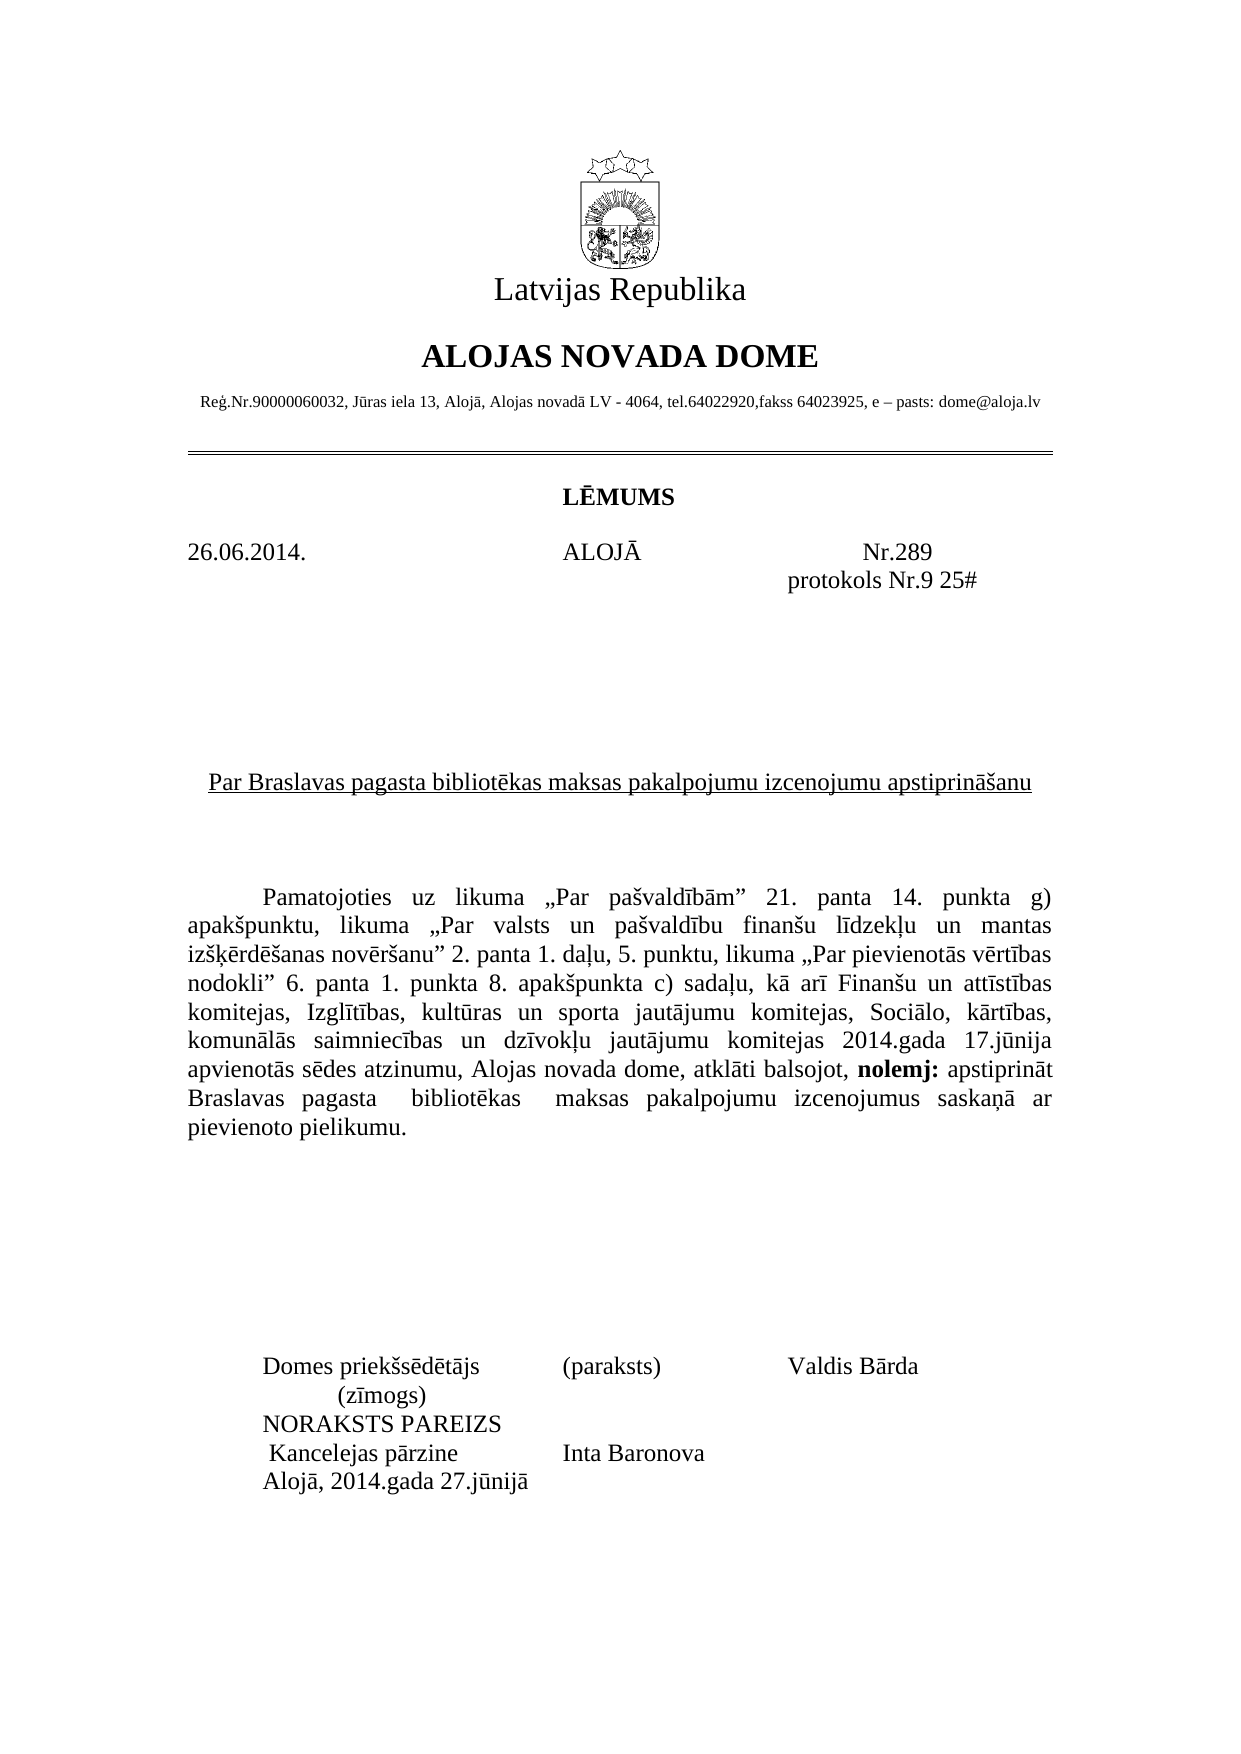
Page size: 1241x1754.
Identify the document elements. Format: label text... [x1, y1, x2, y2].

text NORAKSTS PAREIZS [187, 1409, 1053, 1438]
text Pamatojoties uz likuma „Par pašvaldībām” 21. panta 14. punkta g) apakšpunktu, likuma „Par valsts un pašvaldību finanšu līdzekļu un mantas izšķērdēšanas novēršanu” 2. panta 1. daļu, 5. punktu, likuma „Par pievienotās vērtības nodokli” 6. panta 1. punkta 8. apakšpunkta c) sadaļu, kā arī Finanšu un attīstības komitejas, Izglītības, kultūras un sporta jautājumu komitejas, Sociālo, kārtības, komunālās saimniecības un dzīvokļu jautājumu komitejas 2014.gada 17.jūnija apvienotās sēdes atzinumu, Alojas novada dome, atklāti balsojot, nolemj: apstiprināt Braslavas pagasta bibliotēkas maksas pakalpojumu izcenojumus saskaņā ar pievienoto pielikumu. [187, 882, 1053, 1141]
text 26.06.2014. ALOJĀ Nr.289 [187, 537, 1053, 566]
text Latvijas Republika [187, 270, 1053, 308]
picture [579, 150, 661, 270]
text Alojā, 2014.gada 27.jūnijā [187, 1466, 1053, 1495]
text Reģ.Nr.90000060032, Jūras iela 13, Alojā, Alojas novadā LV - 4064, tel.64022920,fakss 64023925, e – pasts: dome@aloja.lv [187, 392, 1053, 455]
text Par Braslavas pagasta bibliotēkas maksas pakalpojumu izcenojumu apstiprināšanu [187, 767, 1053, 796]
text Domes priekšsēdētājs (paraksts) Valdis Bārda [225, 1351, 1053, 1380]
text Kancelejas pārzine Inta Baronova [187, 1438, 1053, 1466]
text protokols Nr.9 25# [712, 566, 1053, 594]
text (zīmogs) [300, 1380, 1053, 1409]
text ALOJAS NOVADA DOME [187, 337, 1053, 375]
